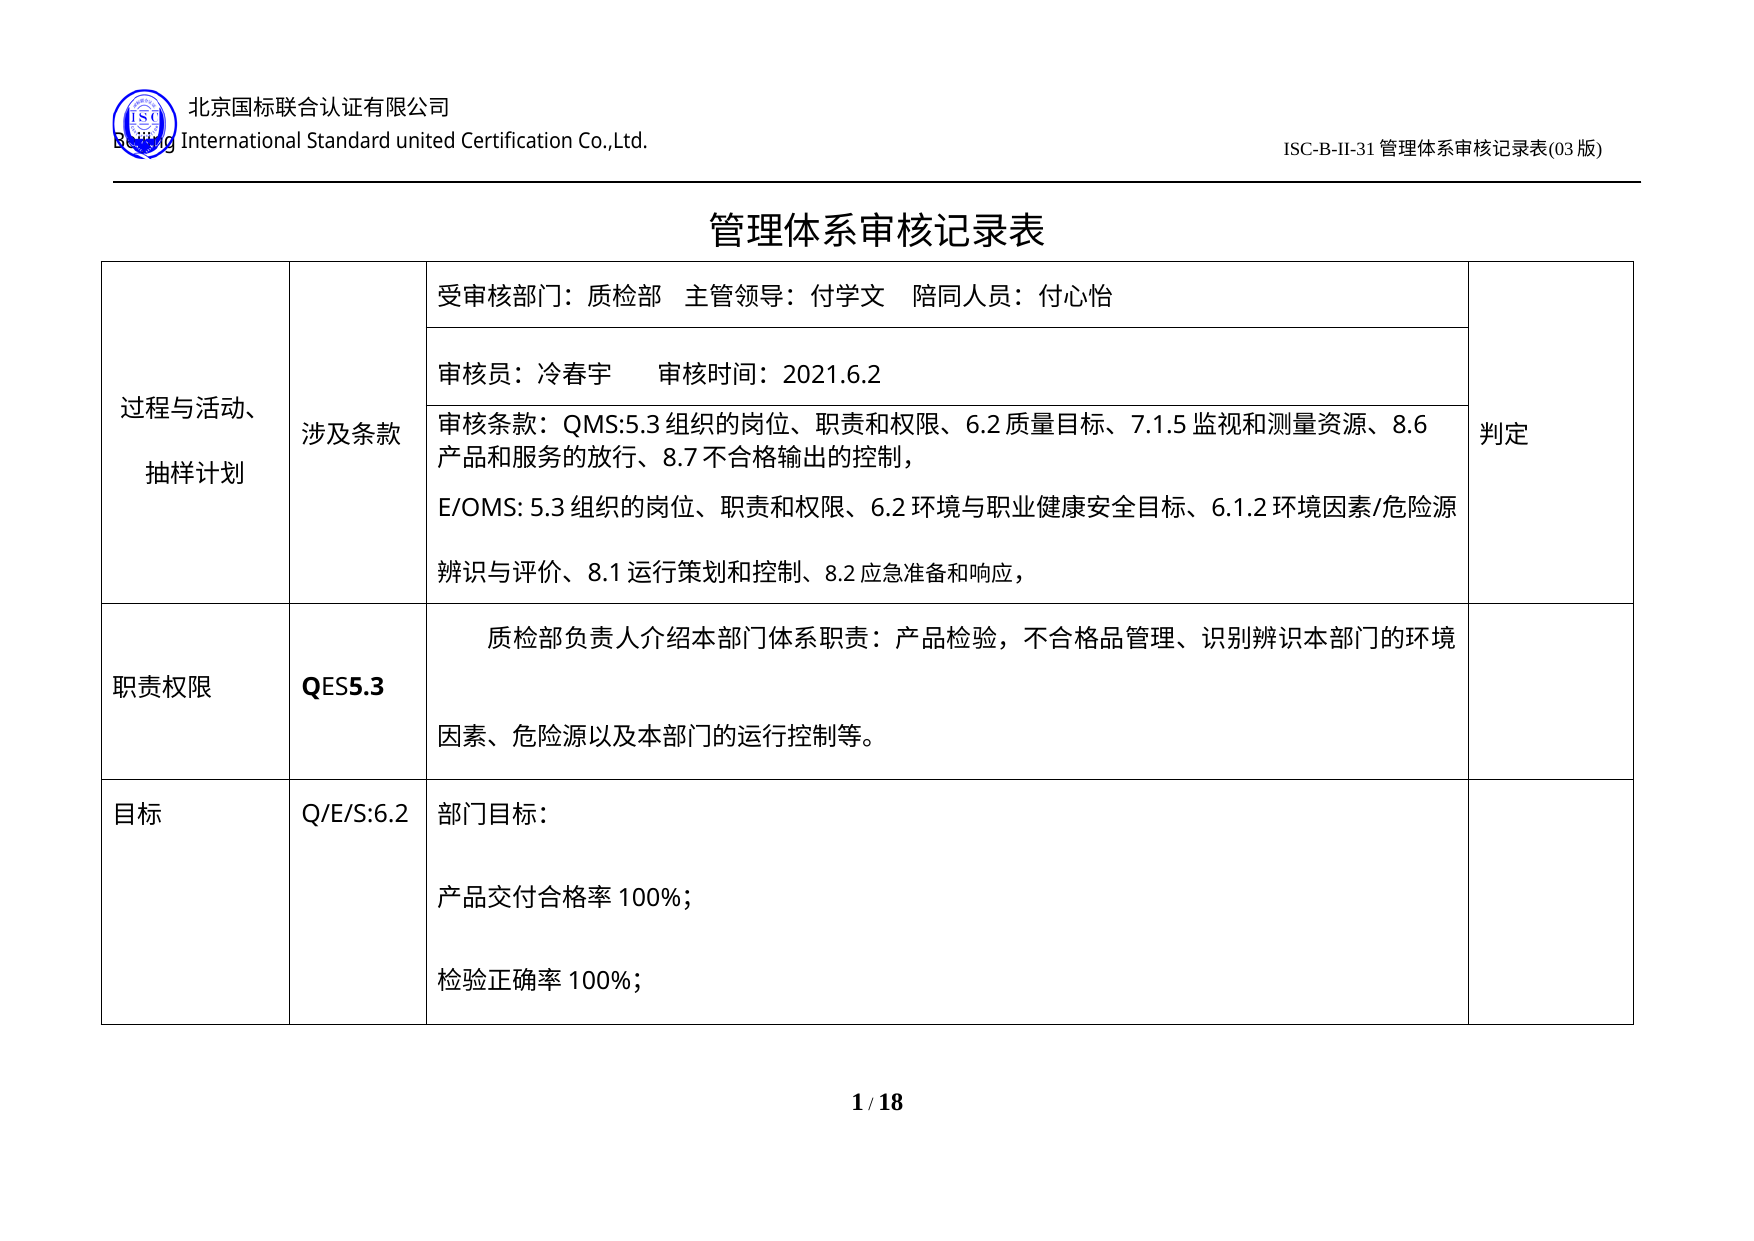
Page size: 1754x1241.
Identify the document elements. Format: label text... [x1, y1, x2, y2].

table_cell [1469, 604, 1633, 779]
table_header 受审核部门：质检部 主管领导：付学文 陪同人员：付心怡 [427, 262, 1468, 327]
table_header 判定 [1469, 262, 1633, 603]
picture [112, 89, 180, 158]
table_header 涉及条款 [290, 262, 426, 603]
table_cell 部门目标： 产品交付合格率100%； 检验正确率100%； 固体废弃物有效处置率100%； 火灾发生率0； 考核情况：2021.3.2日经查已完成。 [427, 780, 1468, 1024]
table_cell 目标 [102, 780, 289, 1024]
table_cell Q/E/S:6.2 [290, 780, 426, 1024]
table_cell [1469, 780, 1633, 1024]
table_cell 职责权限 [102, 604, 289, 779]
table_header 过程与活动、 抽样计划 [102, 262, 289, 603]
table_cell 审核条款：QMS:5.3组织的岗位、职责和权限、6.2质量目标、7.1.5监视和测量资源、8.6产品和服务的放行、8.7不合格输出的控制， E/OMS: 5.3组织的岗位、职责和权限、6.2环境与职业健康安全目标、6.1.2环境因素/危险源辨识与评价、8.1运行策划和控制、8.2应急准备和响应， [427, 406, 1468, 603]
table_cell 质检部负责人介绍本部门体系职责：产品检验，不合格品管理、识别辨识本部门的环境因素、危险源以及本部门的运行控制等。 [427, 604, 1468, 779]
table_cell 审核员：冷春宇 审核时间：2021.6.2 [427, 328, 1468, 405]
table_cell QES5.3 [290, 604, 426, 779]
text 管理体系审核记录表 [112, 196, 1641, 261]
